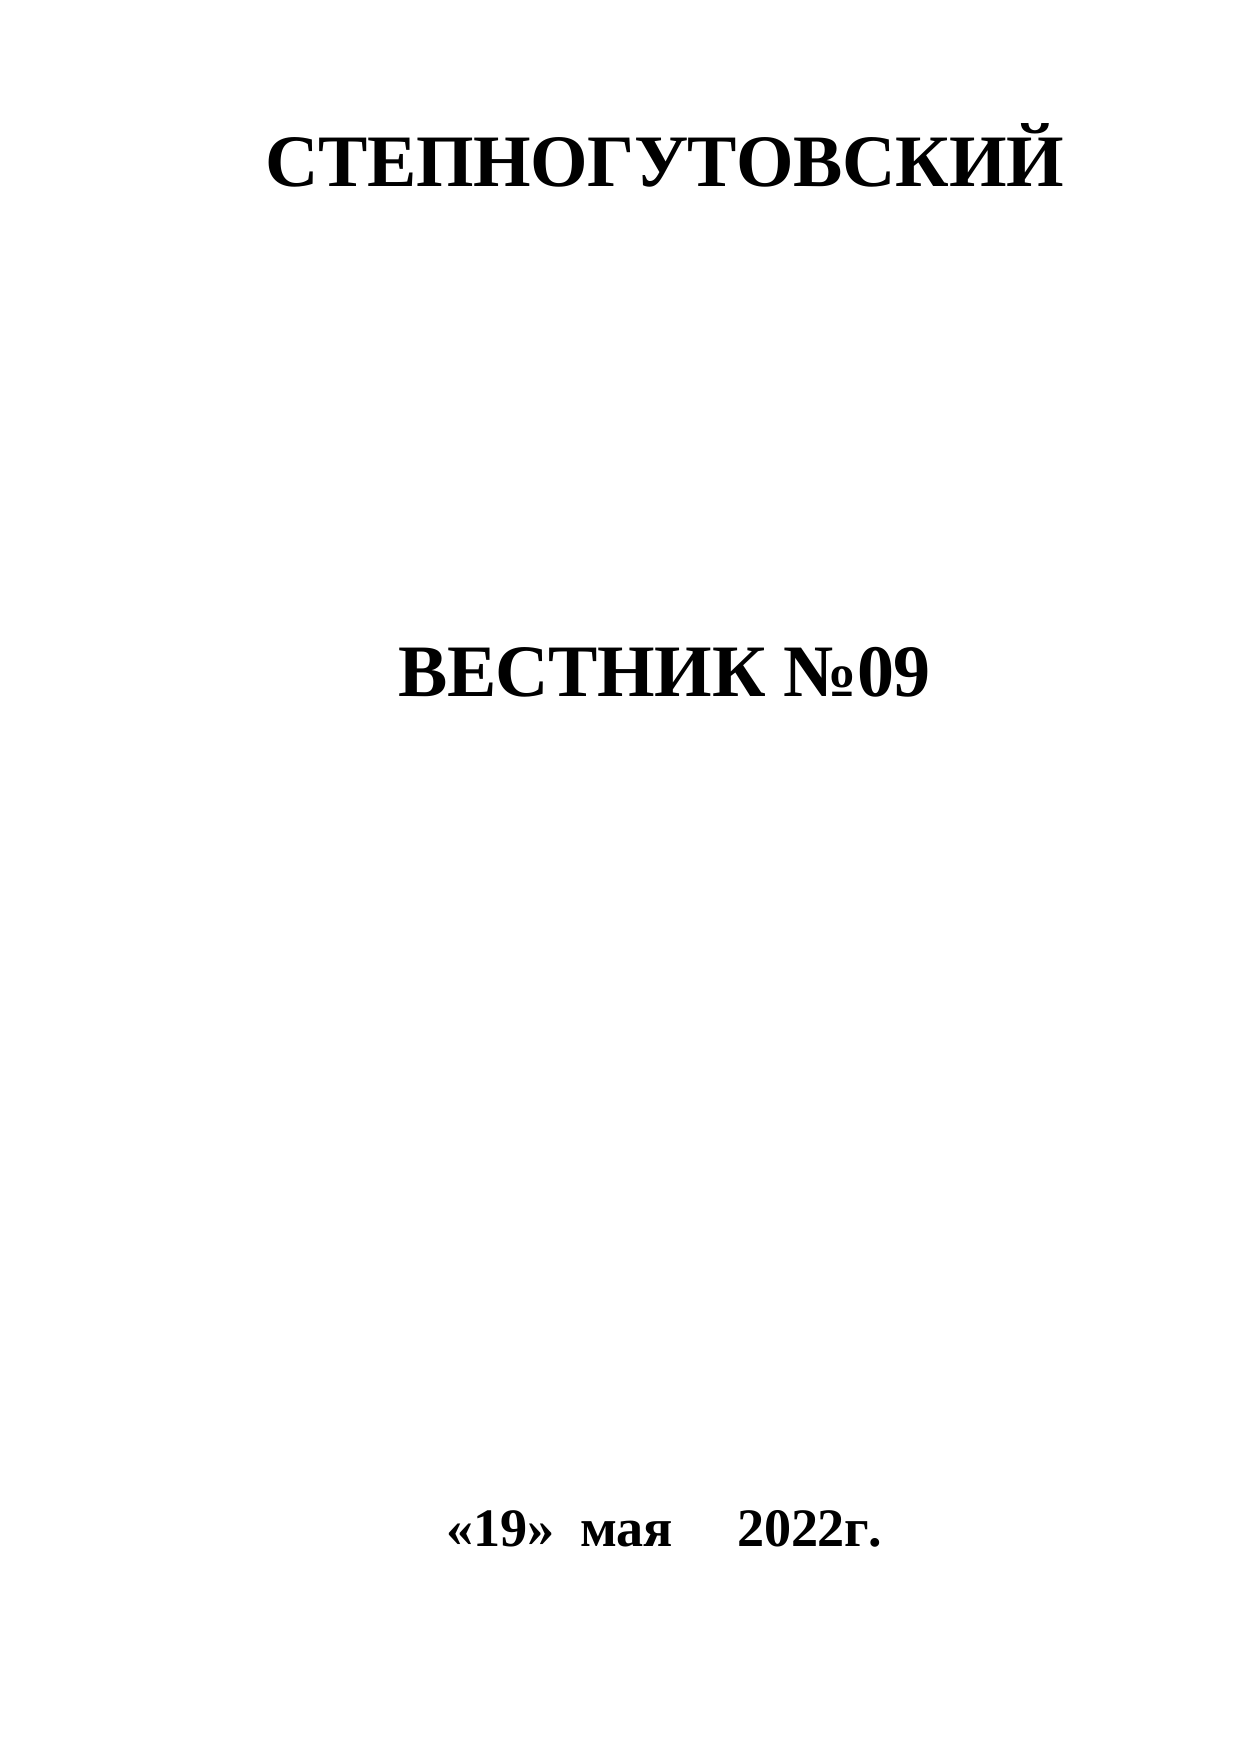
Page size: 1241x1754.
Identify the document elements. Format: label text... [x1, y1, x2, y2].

text ВЕСТНИК №09 [177, 628, 1152, 713]
text «19» мая 2022г. [177, 1478, 1152, 1563]
text СТЕПНОГУТОВСКИЙ [177, 118, 1152, 288]
